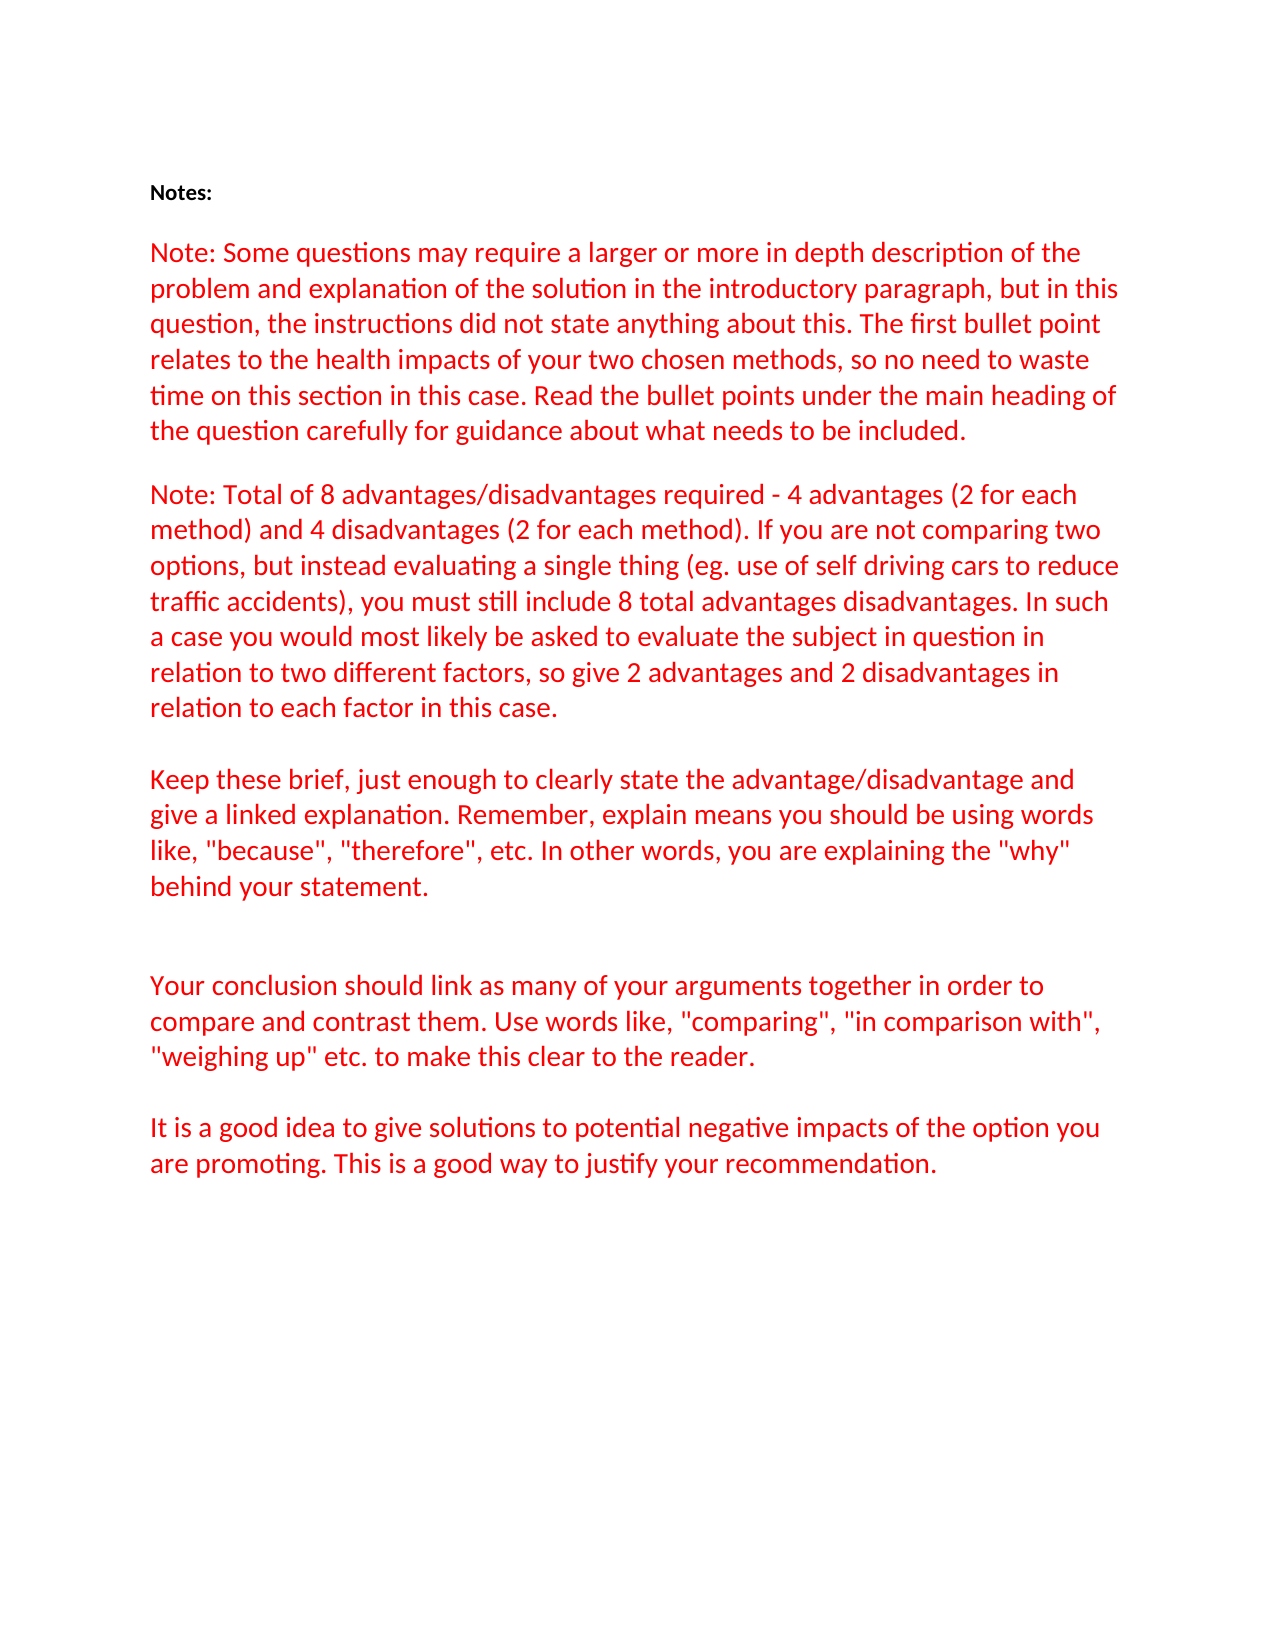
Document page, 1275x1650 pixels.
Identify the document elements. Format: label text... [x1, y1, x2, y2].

text Note: Some questions may require a larger or more in depth description of the problem and explanation of the solution in the introductory paragraph, but in this question, the instructions did not state anything about this. The first bullet point relates to the health impacts of your two chosen methods, so no need to waste time on this section in this case. Read the bullet points under the main heading of the question carefully for guidance about what needs to be included. [150, 234, 1125, 448]
text Notes: [150, 178, 1125, 206]
text Your conclusion should link as many of your arguments together in order to compare and contrast them. Use words like, "comparing", "in comparison with", "weighing up" etc. to make this clear to the reader. [150, 967, 1125, 1074]
text It is a good idea to give solutions to potential negative impacts of the option you are promoting. This is a good way to justify your recommendation. [150, 1109, 1125, 1181]
text Keep these brief, just enough to clearly state the advantage/disadvantage and give a linked explanation. Remember, explain means you should be using words like, "because", "therefore", etc. In other words, you are explaining the "why" behind your statement. [150, 761, 1125, 903]
text Note: Total of 8 advantages/disadvantages required - 4 advantages (2 for each method) and 4 disadvantages (2 for each method). If you are not comparing two options, but instead evaluating a single thing (eg. use of self driving cars to reduce traffic accidents), you must still include 8 total advantages disadvantages. In such a case you would most likely be asked to evaluate the subject in question in relation to two different factors, so give 2 advantages and 2 disadvantages in relation to each factor in this case. [150, 476, 1125, 725]
